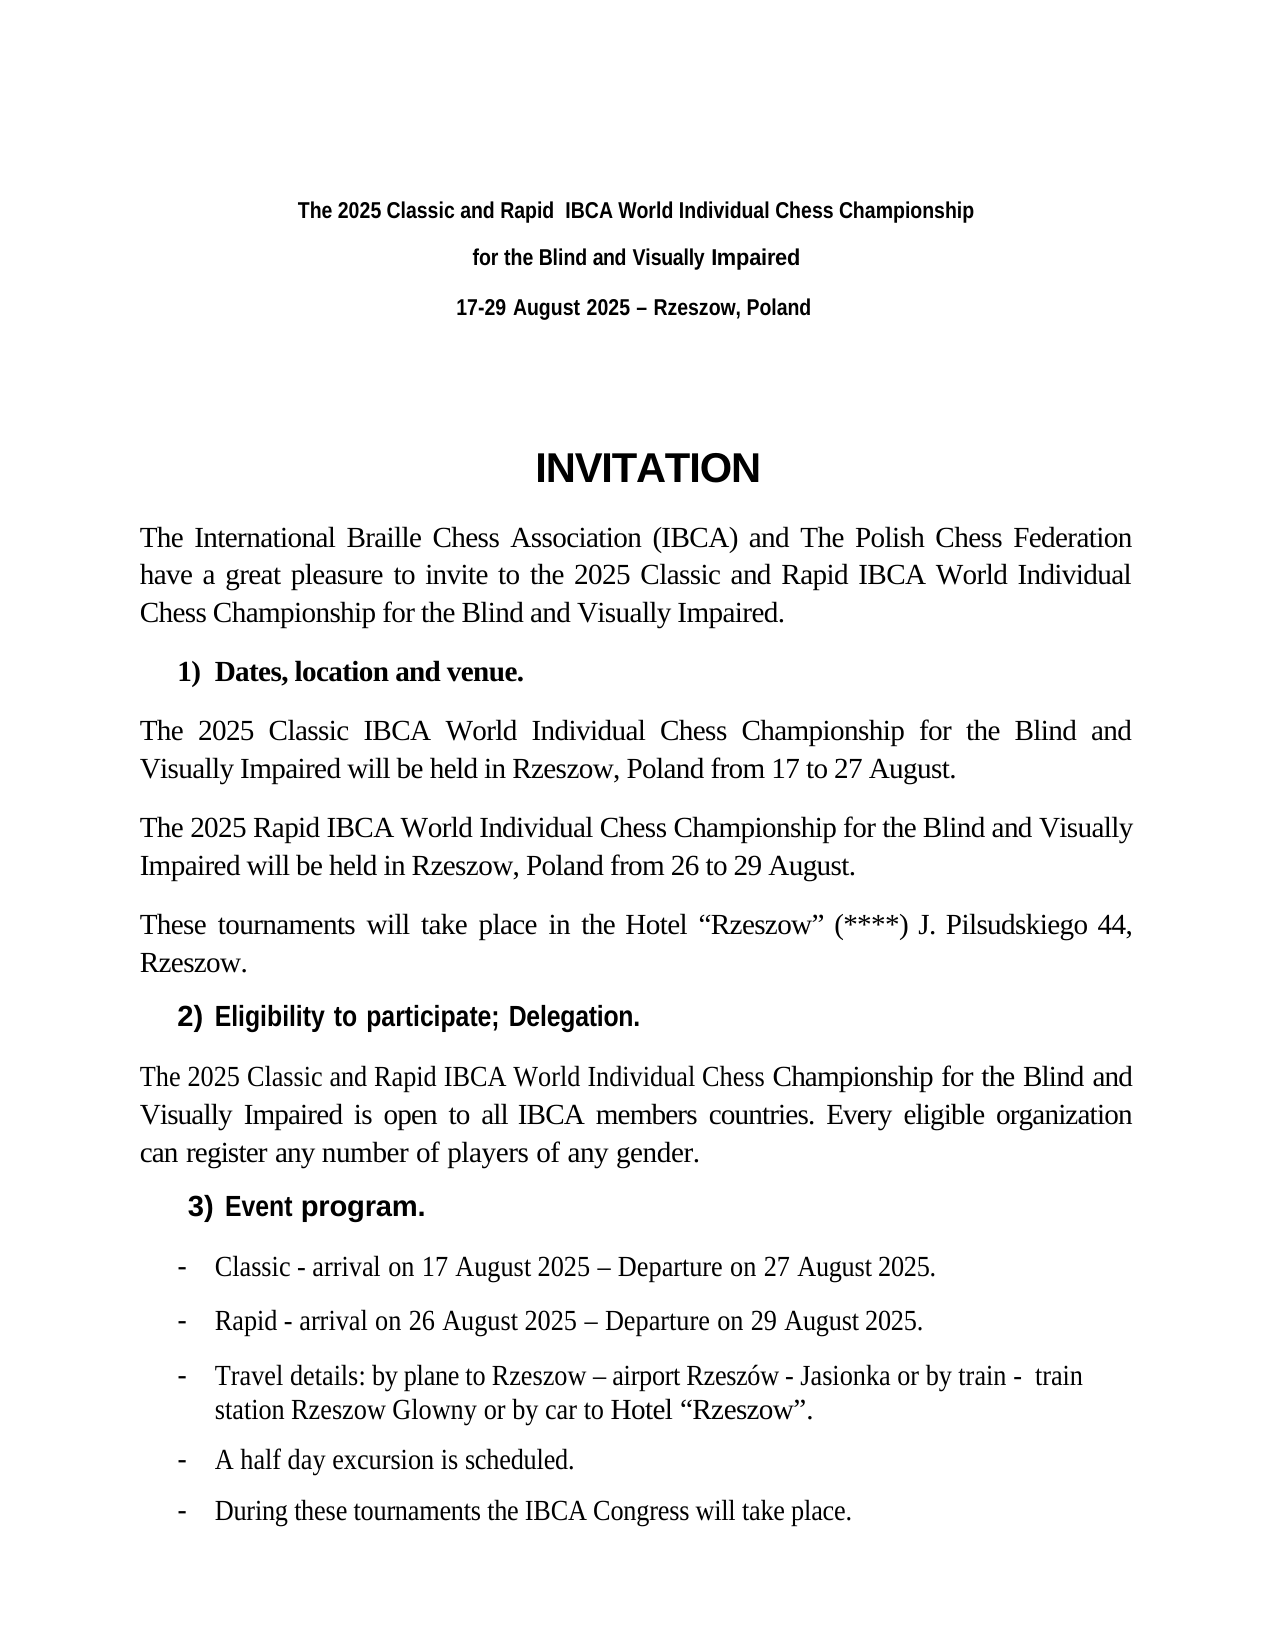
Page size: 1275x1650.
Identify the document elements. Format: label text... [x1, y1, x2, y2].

text The International Braille Chess Association (IBCA) and The Polish Chess Federation have a great pleasure to invite to the 2025 Classic and Rapid IBCA World Individual Chess Championship for the Blind and Visually Impaired. [139, 520, 1133, 629]
text The 2025 Classic IBCA World Individual Chess Championship for the Blind and Visually Impaired will be held in Rzeszow, Poland from 17 to 27 August. [139, 713, 1133, 785]
list Classic - arrival on 17 August 2025 – Departure on 27 August 2025. [177, 1249, 1133, 1282]
text for the Blind and Visually Impaired [139, 244, 1133, 270]
text The 2025 Classic and Rapid IBCA World Individual Chess Championship [139, 197, 1133, 223]
title INVITATION [478, 443, 820, 491]
text These tournaments will take place in the Hotel “Rzeszow” (****) J. Pilsudskiego 44, Rzeszow. [139, 907, 1133, 978]
list Dates, location and venue. [177, 654, 1133, 688]
list Rapid - arrival on 26 August 2025 – Departure on 29 August 2025. [177, 1303, 1133, 1337]
list Travel details: by plane to Rzeszow – airport Rzeszów - Jasionka or by train - train station Rzeszow Glowny or by car to Hotel “Rzeszow”. [177, 1358, 1105, 1426]
text The 2025 Classic and Rapid IBCA World Individual Chess Championship for the Blind and Visually Impaired is open to all IBCA members countries. Every eligible organization can register any number of players of any gender. [139, 1059, 1133, 1168]
list A half day excursion is scheduled. [177, 1442, 1133, 1476]
subtitle Eligibility to participate; Delegation. [177, 999, 1133, 1033]
list During these tournaments the IBCA Congress will take place. [177, 1493, 1133, 1527]
text The 2025 Rapid IBCA World Individual Chess Championship for the Blind and Visually Impaired will be held in Rzeszow, Poland from 26 to 29 August. [139, 810, 1133, 882]
subtitle Event program. [188, 1189, 1133, 1223]
text 17-29 August 2025 – Rzeszow, Poland [139, 294, 820, 321]
